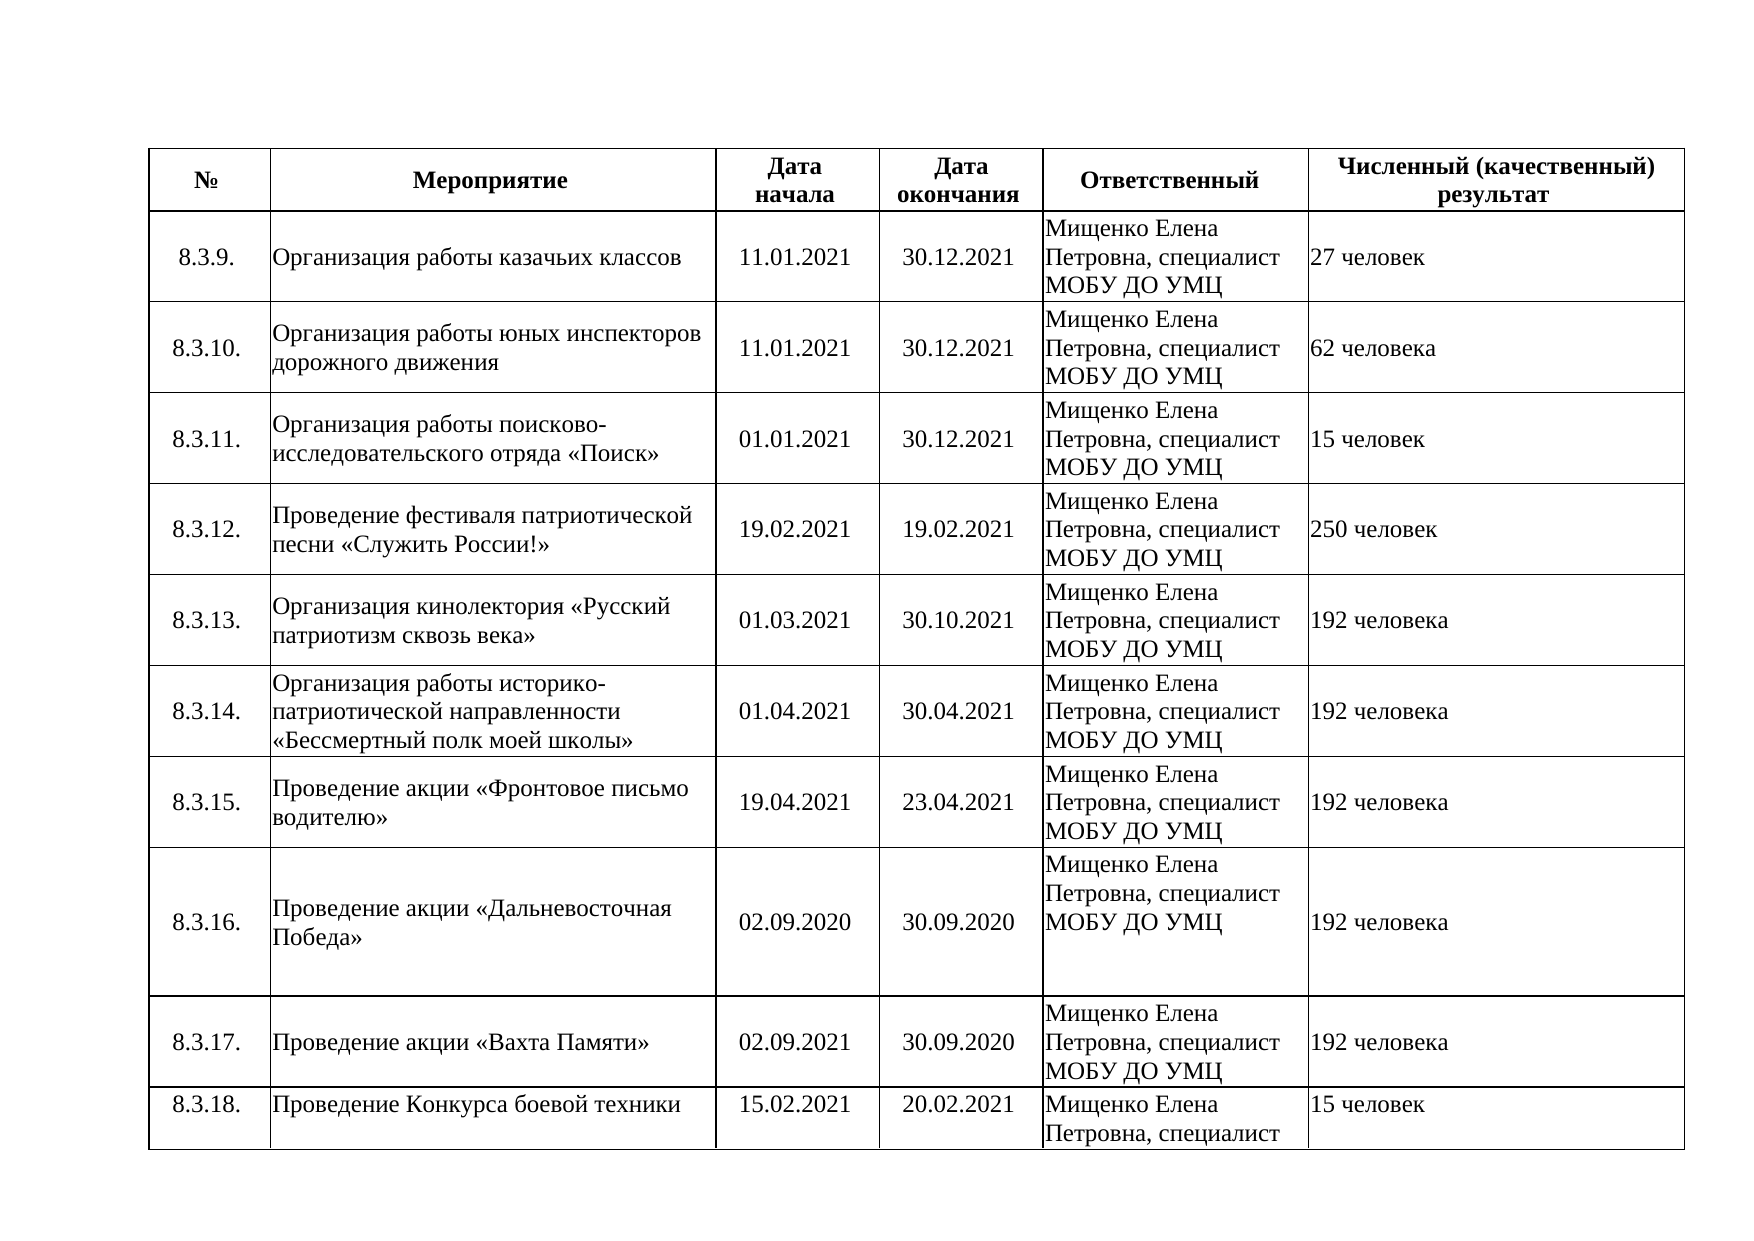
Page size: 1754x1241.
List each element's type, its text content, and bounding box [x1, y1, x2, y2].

table_cell 8.3.18. [150, 1088, 270, 1148]
table_cell 30.09.2020 [880, 997, 1042, 1086]
table_cell 02.09.2020 [717, 848, 879, 995]
table_cell 15.02.2021 [717, 1088, 879, 1148]
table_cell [1044, 212, 1308, 301]
table_cell 19.02.2021 [717, 484, 879, 574]
table_cell 8.3.13. [150, 575, 270, 664]
table_cell Мищенко Елена Петровна, специалист МОБУ ДО УМЦ [1044, 757, 1308, 846]
table_cell Организация работы юных инспекторов дорожного движения [271, 302, 715, 392]
table_header Численный (качественный) результат [1309, 149, 1684, 210]
table_cell Организация работы поисково-исследовательского отряда «Поиск» [271, 393, 715, 483]
table_cell Мищенко Елена Петровна, специалист МОБУ ДО УМЦ [1044, 666, 1308, 756]
table_cell 30.10.2021 [880, 575, 1042, 664]
table_cell Организация работы казачьих классов [271, 212, 715, 301]
table_header № [150, 149, 270, 210]
table_cell 192 человека [1309, 575, 1684, 664]
table_cell 23.04.2021 [880, 757, 1042, 846]
table_cell 30.12.2021 [880, 302, 1042, 392]
table_cell 11.01.2021 [717, 212, 879, 301]
table_cell 30.04.2021 [880, 666, 1042, 756]
table_cell Проведение Конкурса боевой техники [271, 1088, 715, 1148]
table_cell Проведение фестиваля патриотической песни «Служить России!» [271, 484, 715, 574]
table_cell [1044, 1088, 1308, 1148]
table_cell Мищенко Елена Петровна, специалист МОБУ ДО УМЦ [1044, 302, 1308, 392]
table_cell 62 человека [1309, 302, 1684, 392]
table_cell Мищенко Елена Петровна, специалист МОБУ ДО УМЦ [1044, 484, 1308, 574]
table_cell Проведение акции «Вахта Памяти» [271, 997, 715, 1086]
table_cell Организация кинолектория «Русский патриотизм сквозь века» [271, 575, 715, 664]
table_cell Проведение акции «Фронтовое письмо водителю» [271, 757, 715, 846]
table_cell 01.03.2021 [717, 575, 879, 664]
table_cell Проведение акции «Дальневосточная Победа» [271, 848, 715, 995]
table_cell 15 человек [1309, 393, 1684, 483]
table_cell 192 человека [1309, 666, 1684, 756]
table_header Дата окончания [880, 149, 1042, 210]
table_cell 20.02.2021 [880, 1088, 1042, 1148]
table_cell 8.3.14. [150, 666, 270, 756]
table_cell 192 человека [1309, 997, 1684, 1086]
table_cell 19.04.2021 [717, 757, 879, 846]
table_cell 8.3.11. [150, 393, 270, 483]
table_header Мероприятие [271, 149, 715, 210]
table_cell 8.3.16. [150, 848, 270, 995]
table_cell 250 человек [1309, 484, 1684, 574]
table_cell 30.12.2021 [880, 212, 1042, 301]
table_cell 192 человека [1309, 848, 1684, 995]
table_cell 15 человек [1309, 1088, 1684, 1148]
table_cell 8.3.12. [150, 484, 270, 574]
table_cell 8.3.10. [150, 302, 270, 392]
table_cell 27 человек [1309, 212, 1684, 301]
table_cell Мищенко Елена Петровна, специалист МОБУ ДО УМЦ [1044, 575, 1308, 664]
table_cell 02.09.2021 [717, 997, 879, 1086]
table_cell Мищенко Елена Петровна, специалист МОБУ ДО УМЦ [1044, 393, 1308, 483]
table_header Ответственный [1044, 149, 1308, 210]
table_cell 01.01.2021 [717, 393, 879, 483]
table_cell 11.01.2021 [717, 302, 879, 392]
table_cell 30.09.2020 [880, 848, 1042, 995]
table_cell 30.12.2021 [880, 393, 1042, 483]
table_header Дата начала [717, 149, 879, 210]
table_cell Мищенко Елена Петровна, специалист МОБУ ДО УМЦ [1044, 848, 1308, 995]
table_cell 8.3.15. [150, 757, 270, 846]
table_cell 192 человека [1309, 757, 1684, 846]
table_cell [1044, 997, 1308, 1086]
table_cell 8.3.17. [150, 997, 270, 1086]
table_cell 01.04.2021 [717, 666, 879, 756]
table_cell Организация работы историко-патриотической направленности «Бессмертный полк моей школы» [271, 666, 715, 756]
table_cell 8.3.9. [150, 212, 270, 301]
table_cell 19.02.2021 [880, 484, 1042, 574]
